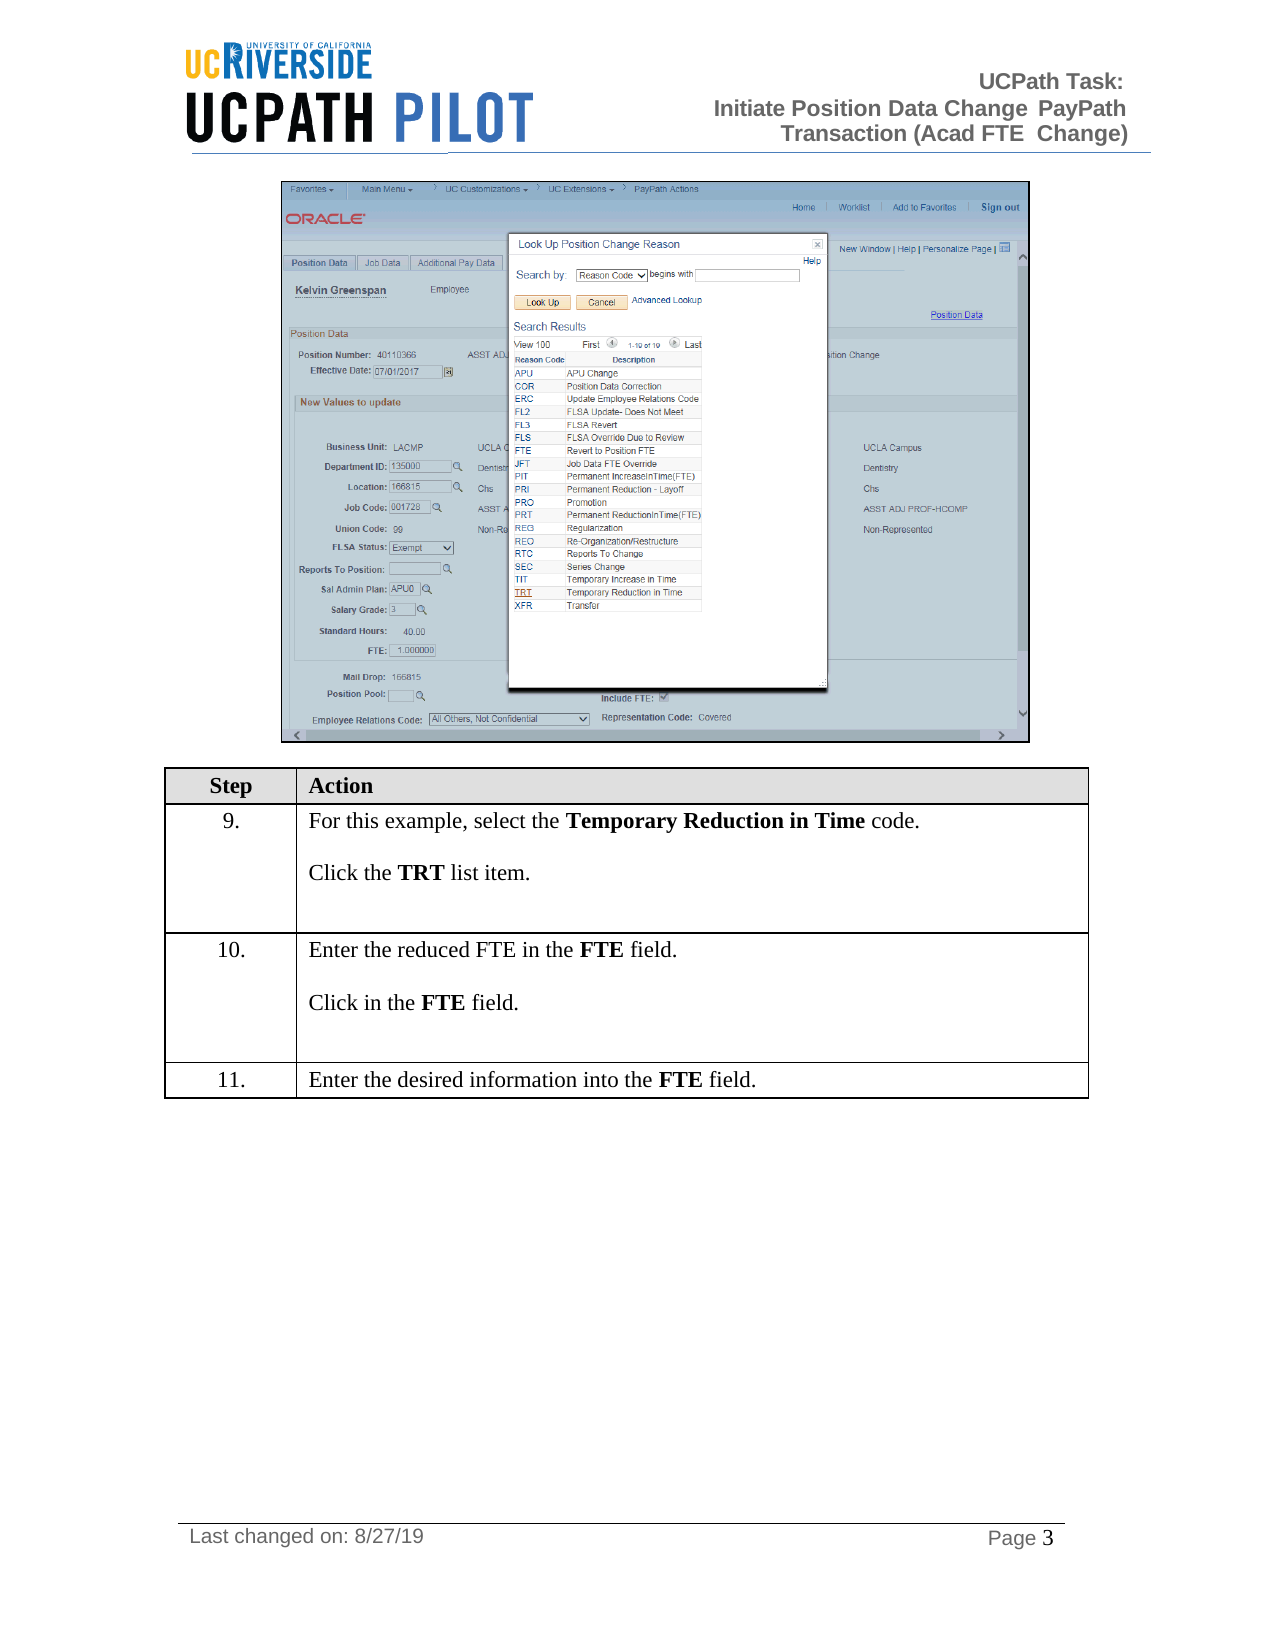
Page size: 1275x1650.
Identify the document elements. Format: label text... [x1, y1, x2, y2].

table_cell For this example, select the Temporary Reduction in Time code. Click the TRT list item. [297, 805, 1088, 932]
table_cell Enter the reduced FTE in the FTE field. Click in the FTE field. [297, 934, 1088, 1062]
table_cell 9. [166, 805, 296, 932]
table_cell 10. [166, 934, 296, 1062]
table_cell 11. [166, 1063, 296, 1097]
picture [176, 32, 541, 150]
table_header Step [166, 769, 296, 803]
table_cell Enter the desired information into the FTE field. [297, 1063, 1088, 1097]
picture [282, 182, 1028, 741]
table_header Action [297, 769, 1088, 803]
